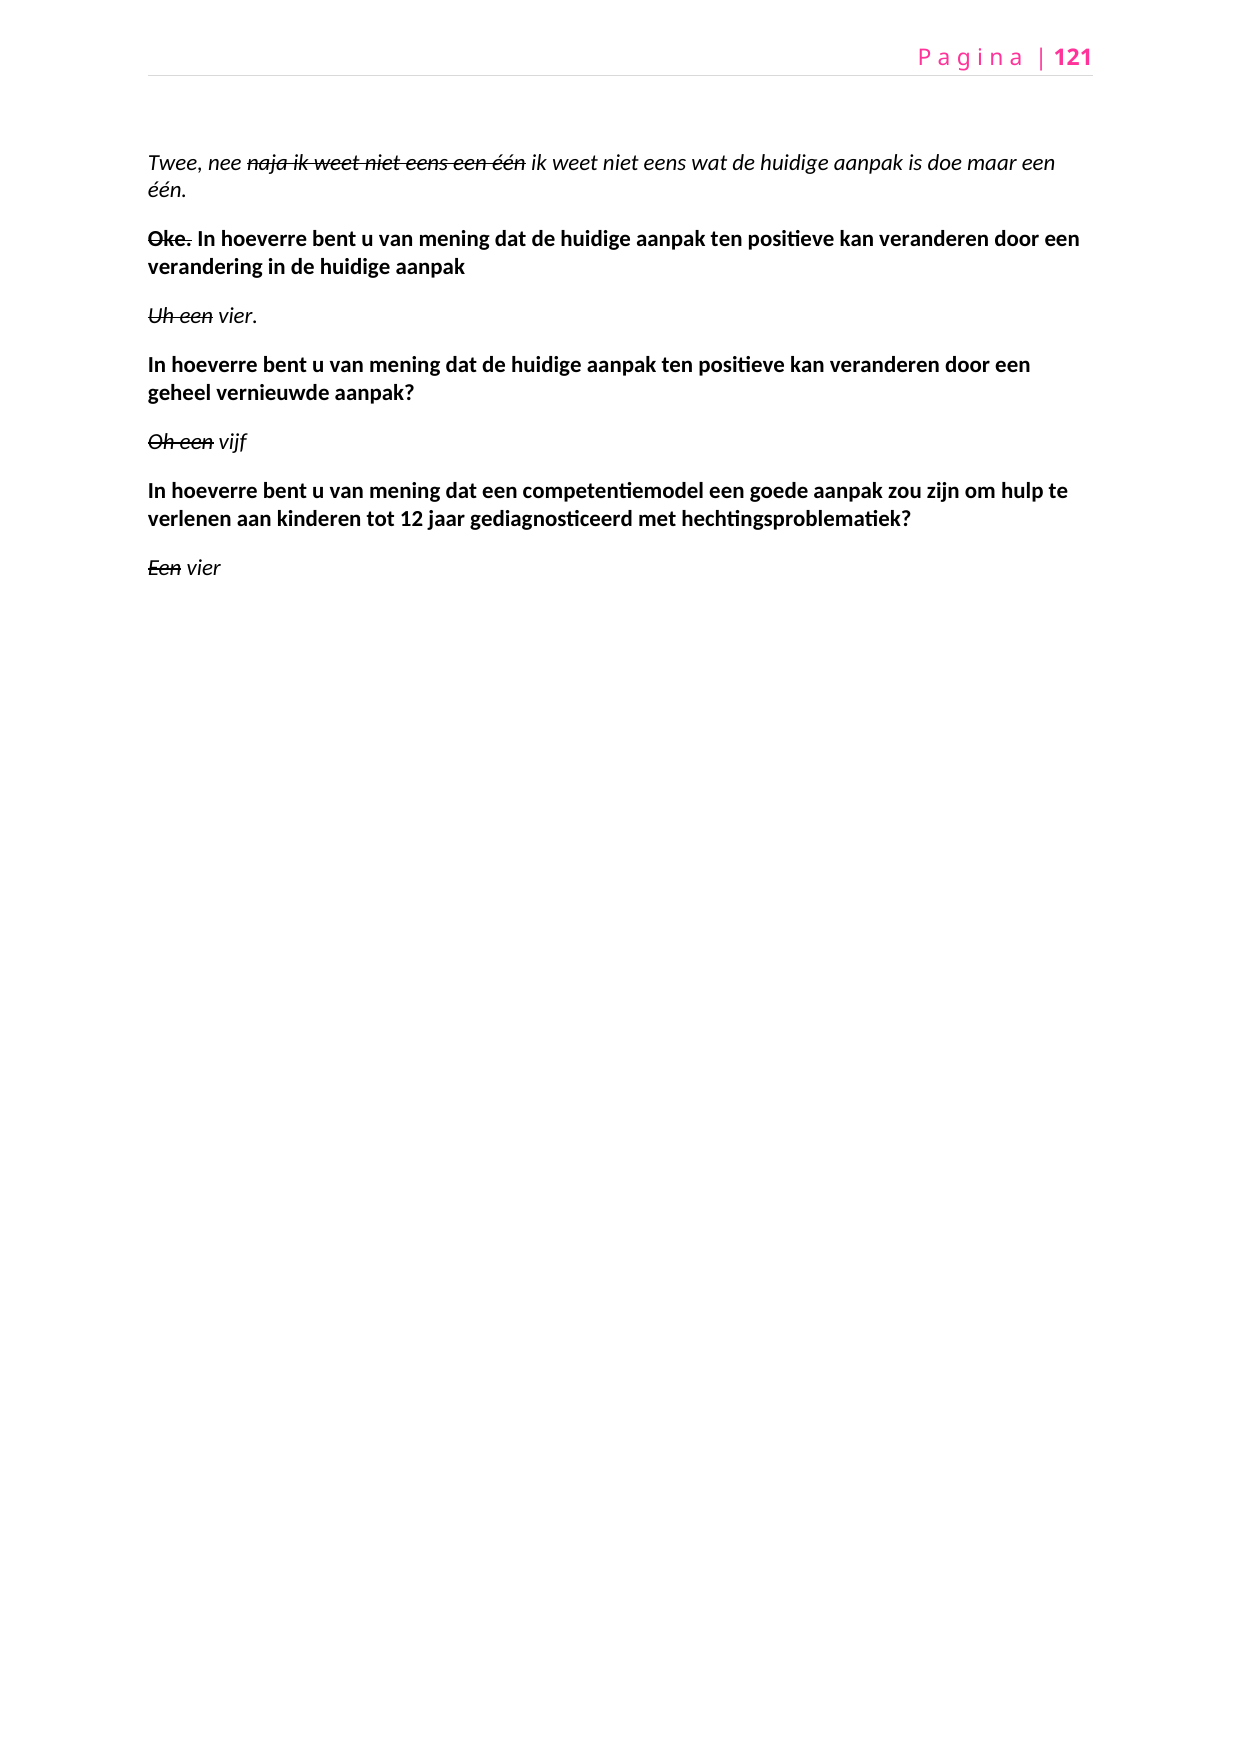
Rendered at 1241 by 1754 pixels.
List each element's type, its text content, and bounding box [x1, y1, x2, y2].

text Een vier [148, 553, 1093, 581]
text Uh een vier. [148, 301, 1093, 329]
text Oh een vijf [148, 427, 1093, 455]
text In hoeverre bent u van mening dat de huidige aanpak ten positieve kan veranderen door een geheel vernieuwde aanpak? [148, 350, 1093, 406]
text In hoeverre bent u van mening dat een competentiemodel een goede aanpak zou zijn om hulp te verlenen aan kinderen tot 12 jaar gediagnosticeerd met hechtingsproblematiek? [148, 476, 1093, 532]
text Oke. In hoeverre bent u van mening dat de huidige aanpak ten positieve kan veranderen door een verandering in de huidige aanpak [148, 224, 1093, 281]
text Twee, nee naja ik weet niet eens een één ik weet niet eens wat de huidige aanpak is doe maar een één. [148, 148, 1093, 204]
